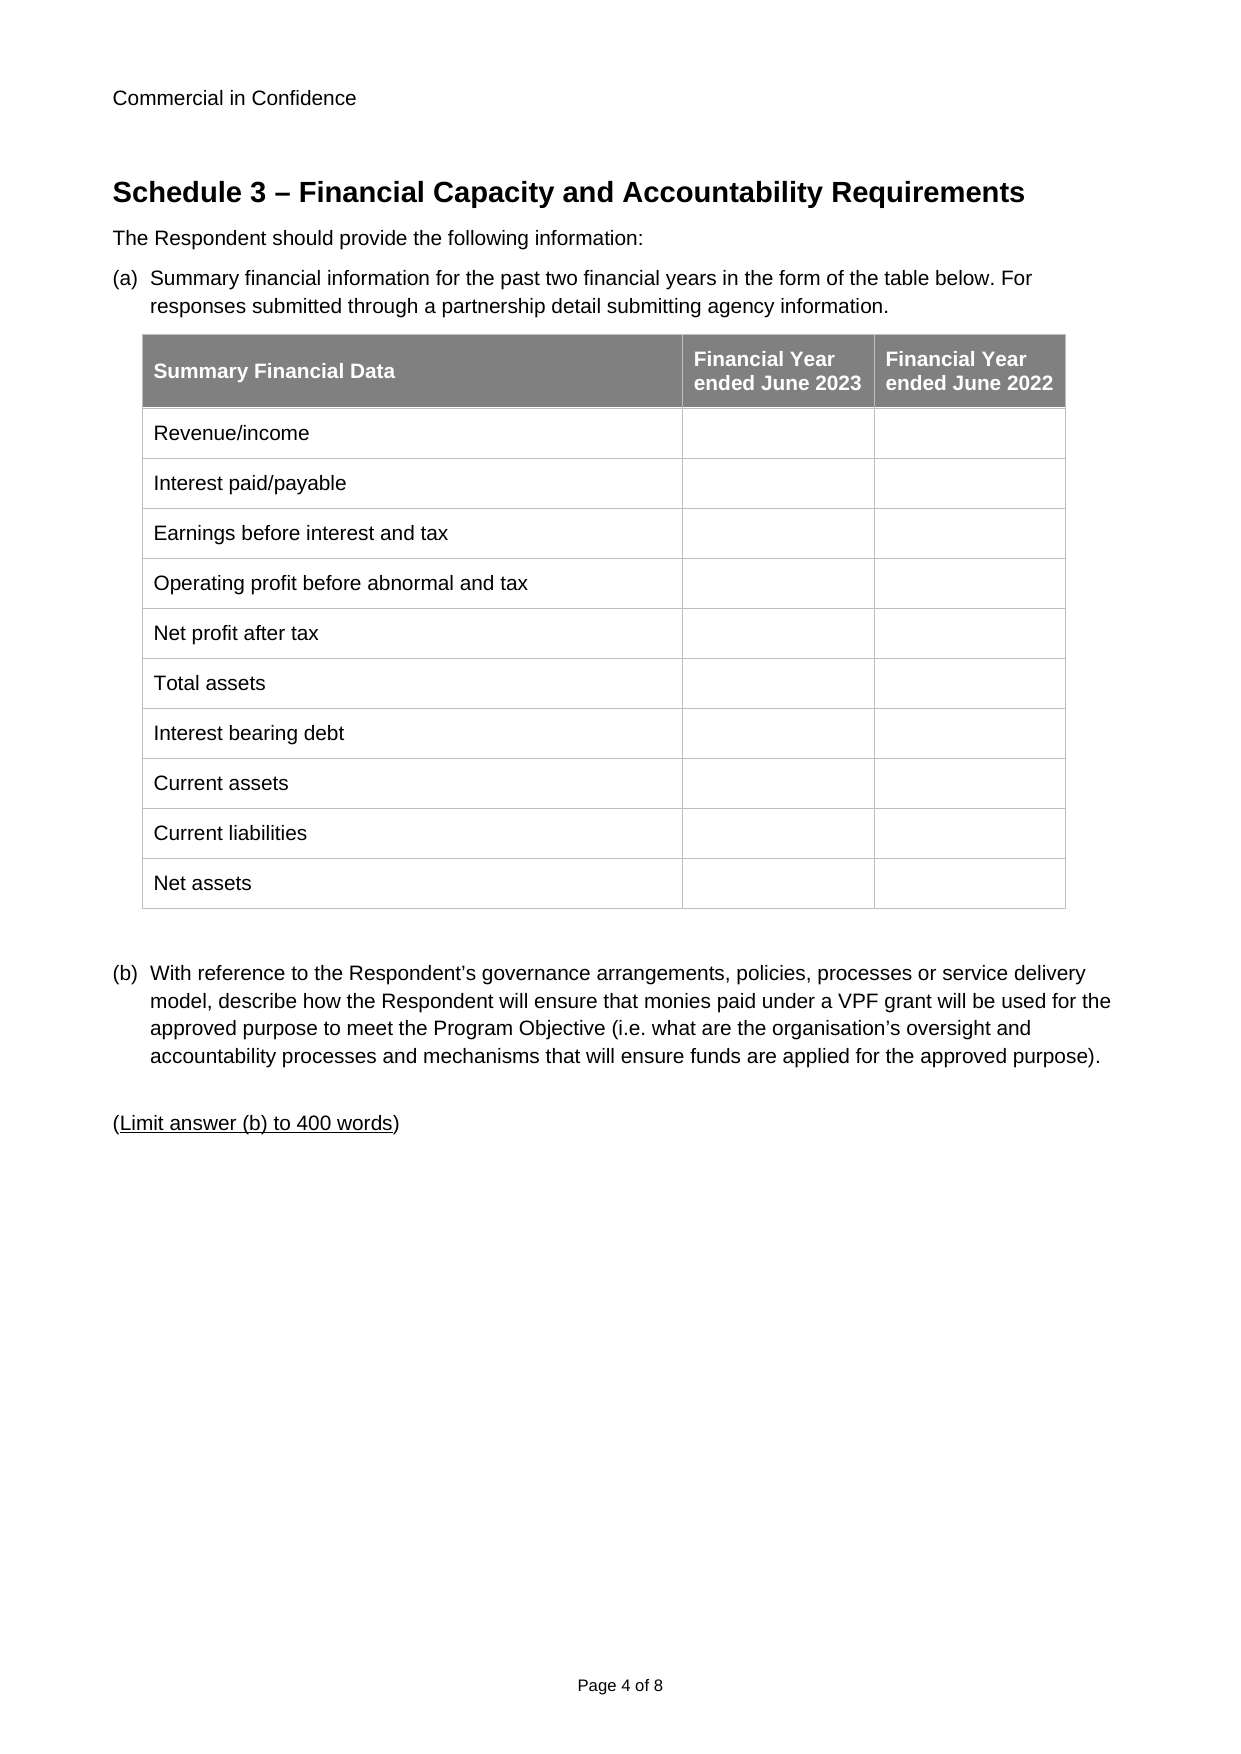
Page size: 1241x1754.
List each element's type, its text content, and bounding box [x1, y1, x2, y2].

table_cell Revenue/income [143, 409, 682, 457]
table_cell [683, 859, 874, 907]
table_cell Net profit after tax [143, 609, 682, 657]
table_cell Net assets [143, 859, 682, 907]
table_cell [875, 409, 1065, 457]
table_cell [683, 509, 874, 557]
table_cell [875, 509, 1065, 557]
table_cell Current assets [143, 759, 682, 807]
list Summary financial information for the past two financial years in the form of the table below. For responses submitted through a partnership detail submitting agency information. [112, 266, 1128, 317]
table_cell [683, 659, 874, 707]
table_cell [683, 559, 874, 607]
table_cell Interest bearing debt [143, 709, 682, 757]
table_header Financial Year ended June 2022 [875, 335, 1065, 407]
table_cell [683, 709, 874, 757]
table_cell [875, 859, 1065, 907]
table_cell [875, 659, 1065, 707]
table_header Summary Financial Data [143, 335, 682, 407]
table_cell [683, 409, 874, 457]
text The Respondent should provide the following information: [112, 226, 1128, 250]
table_cell [683, 759, 874, 807]
table_cell [875, 609, 1065, 657]
table_header Financial Year ended June 2023 [683, 335, 874, 407]
table_cell Current liabilities [143, 809, 682, 857]
subtitle Schedule 3 – Financial Capacity and Accountability Requirements [112, 175, 1128, 208]
table_cell [683, 809, 874, 857]
table_cell [683, 459, 874, 507]
table_cell [683, 609, 874, 657]
table_cell [875, 809, 1065, 857]
table_cell [875, 759, 1065, 807]
list With reference to the Respondent’s governance arrangements, policies, processes or service delivery model, describe how the Respondent will ensure that monies paid under a VPF grant will be used for the approved purpose to meet the Program Objective (i.e. what are the organisation’s oversight and accountability processes and mechanisms that will ensure funds are applied for the approved purpose). [112, 961, 1128, 1067]
table_cell Total assets [143, 659, 682, 707]
list (Limit answer (b) to 400 words) [112, 1111, 1128, 1135]
table_cell Earnings before interest and tax [143, 509, 682, 557]
table_cell [875, 709, 1065, 757]
table_cell Interest paid/payable [143, 459, 682, 507]
table_cell Operating profit before abnormal and tax [143, 559, 682, 607]
table_cell [875, 559, 1065, 607]
table_cell [875, 459, 1065, 507]
